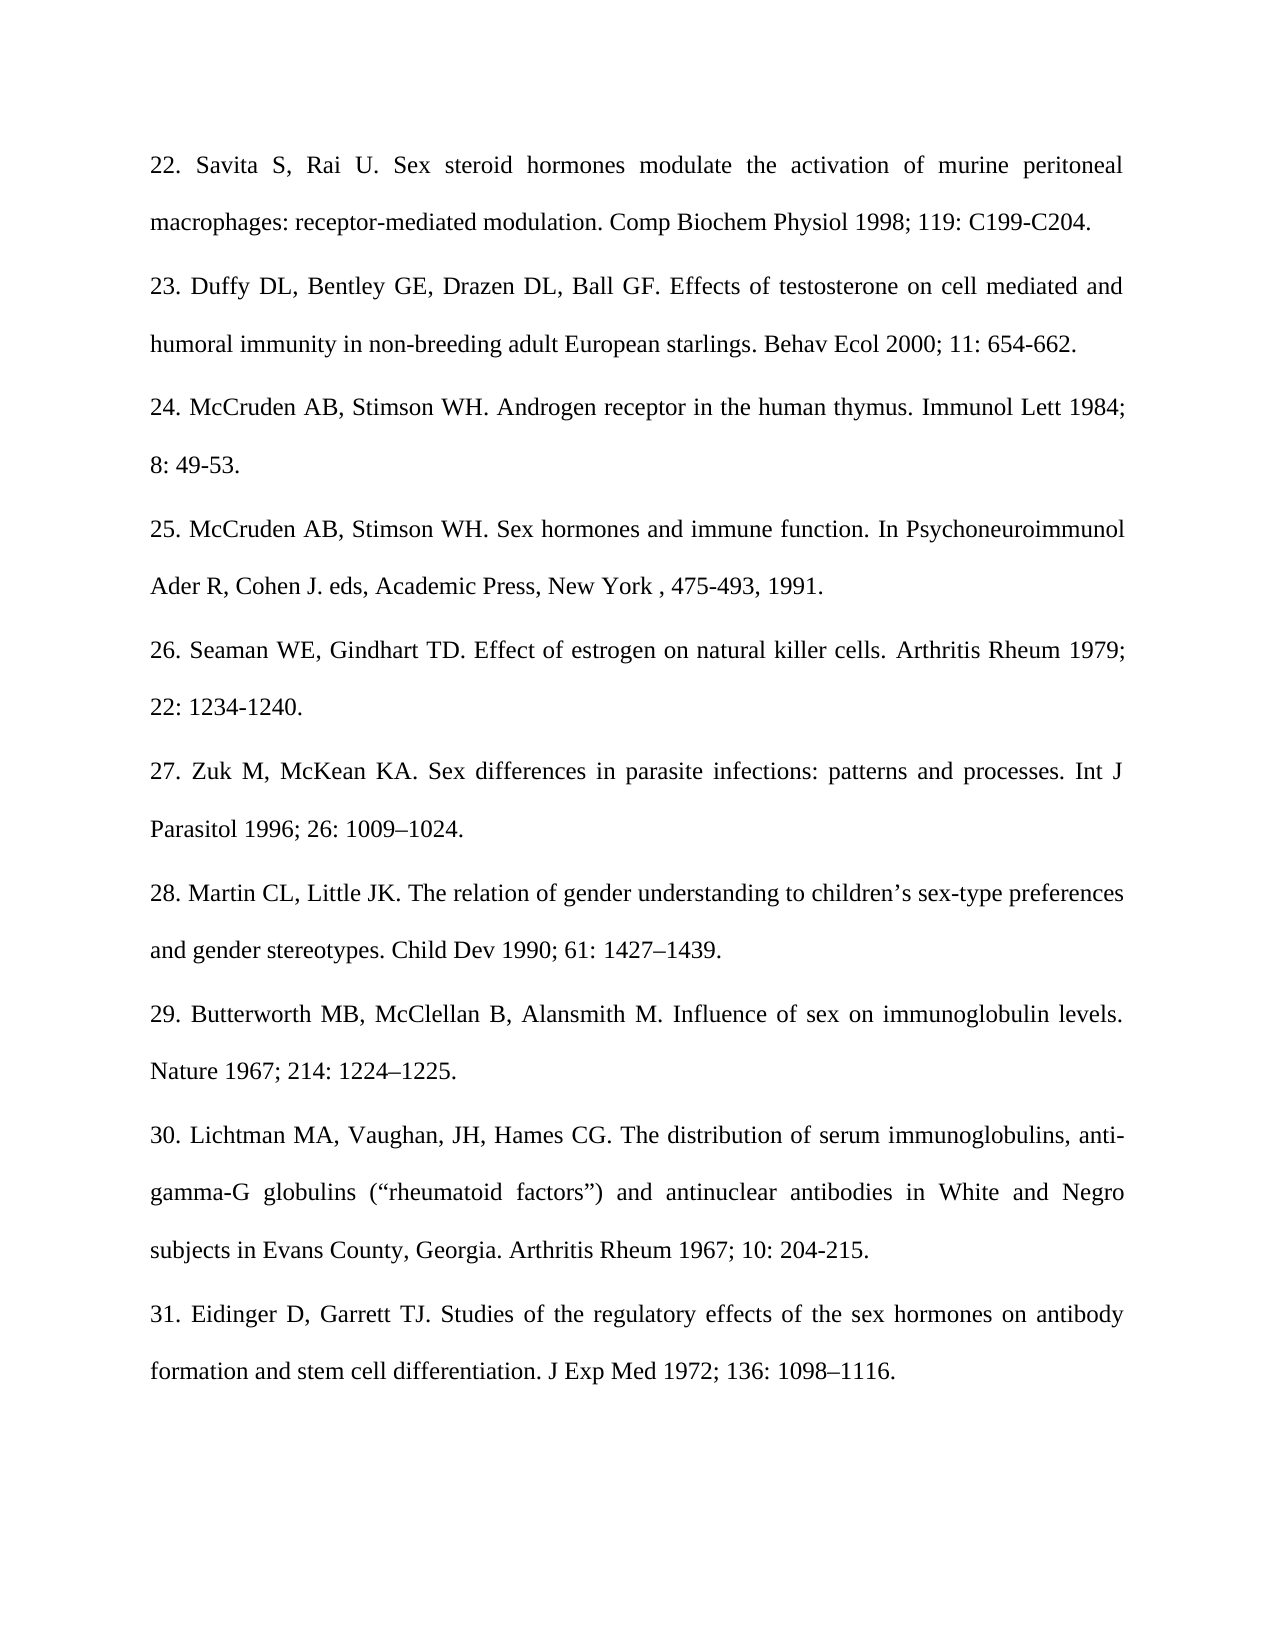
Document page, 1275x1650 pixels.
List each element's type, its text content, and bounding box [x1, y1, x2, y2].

list Martin CL, Little JK. The relation of gender understanding to children’s sex-type preferences and gender stereotypes. Child Dev 1990; 61: 1427–1439. [150, 878, 1125, 964]
list Zuk M, McKean KA. Sex differences in parasite infections: patterns and processes. Int J Parasitol 1996; 26: 1009–1024. [150, 756, 1124, 842]
list Savita S, Rai U. Sex steroid hormones modulate the activation of murine peritoneal macrophages: receptor-mediated modulation. Comp Biochem Physiol 1998; 119: C199-C204. [150, 150, 1125, 236]
list Duffy DL, Bentley GE, Drazen DL, Ball GF. Effects of testosterone on cell mediated and humoral immunity in non-breeding adult European starlings. Behav Ecol 2000; 11: 654-662. [150, 271, 1124, 357]
text Nature 1967; 214: 1224–1225. [150, 1056, 1139, 1085]
list Seaman WE, Gindhart TD. Effect of estrogen on natural killer cells. Arthritis Rheum 1979; 22: 1234-1240. [150, 635, 1126, 721]
list Lichtman MA, Vaughan, JH, Hames CG. The distribution of serum immunoglobulins, anti- gamma-G globulins (“rheumatoid factors”) and antinuclear antibodies in White and Negro subjects in Evans County, Georgia. Arthritis Rheum 1967; 10: 204-215. [150, 1120, 1126, 1264]
list McCruden AB, Stimson WH. Androgen receptor in the human thymus. Immunol Lett 1984; 8: 49-53. [150, 392, 1125, 479]
list McCruden AB, Stimson WH. Sex hormones and immune function. In Psychoneuroimmunol Ader R, Cohen J. eds, Academic Press, New York , 475-493, 1991. [150, 514, 1125, 600]
list Butterworth MB, McClellan B, Alansmith M. Influence of sex on immunoglobulin levels. [150, 999, 1139, 1028]
list Eidinger D, Garrett TJ. Studies of the regulatory effects of the sex hormones on antibody formation and stem cell differentiation. J Exp Med 1972; 136: 1098–1116. [150, 1299, 1125, 1385]
